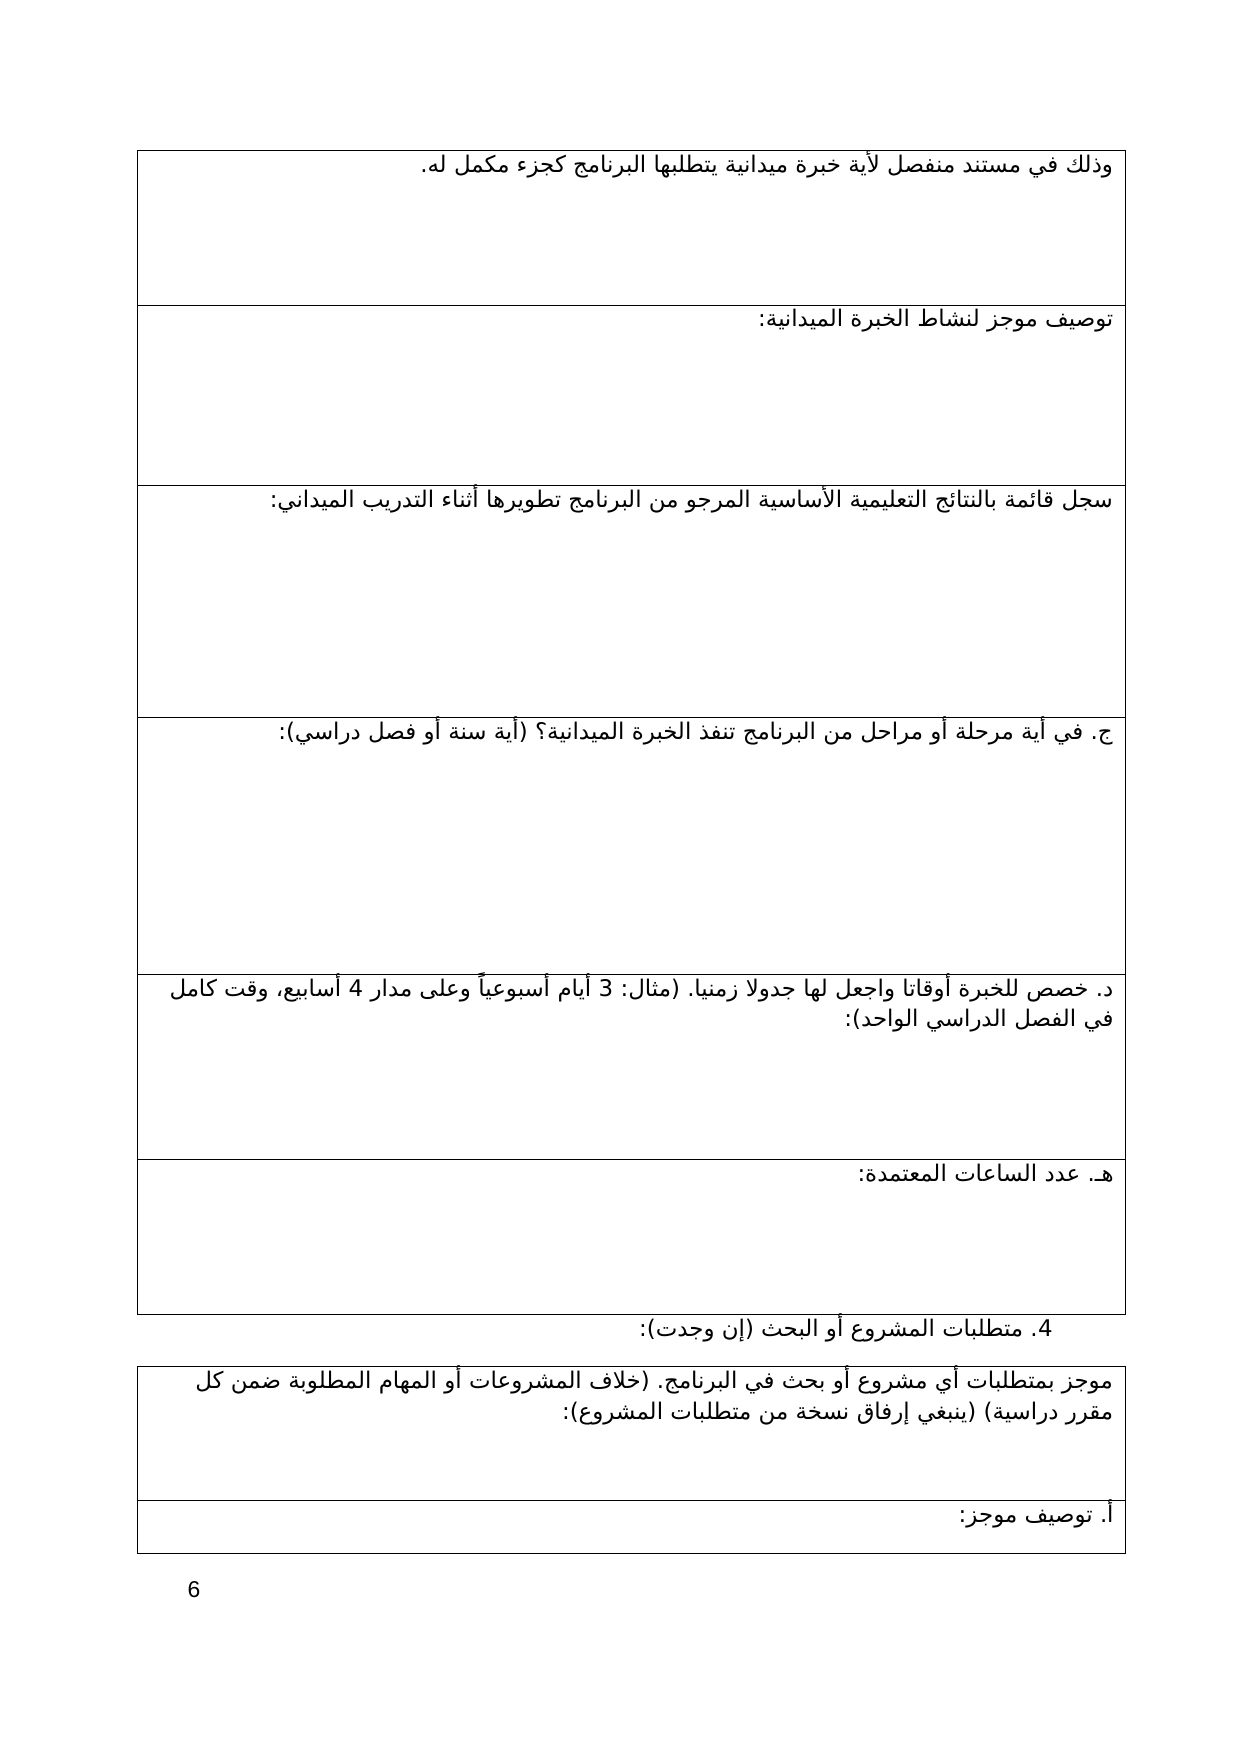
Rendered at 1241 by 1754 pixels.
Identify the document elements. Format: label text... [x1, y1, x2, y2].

table_cell أ. توصيف موجز: [138, 1501, 1125, 1553]
table_cell د. خصص للخبرة أوقاتا واجعل لها جدولا زمنيا. (مثال: 3 أيام أسبوعياً وعلى مدار 4 أسابيع، وقت كامل في الفصل الدراسي الواحد): [138, 975, 1125, 1159]
table_cell ج. في أية مرحلة أو مراحل من البرنامج تنفذ الخبرة الميدانية؟ (أية سنة أو فصل دراسي): [138, 718, 1125, 974]
table_cell توصيف موجز لنشاط الخبرة الميدانية: [138, 306, 1125, 485]
table_cell هـ. عدد الساعات المعتمدة: [138, 1160, 1125, 1314]
table_cell سجل قائمة بالنتائج التعليمية الأساسية المرجو من البرنامج تطويرها أثناء التدريب الميداني: [138, 486, 1125, 717]
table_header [138, 151, 1125, 304]
table_header موجز بمتطلبات أي مشروع أو بحث في البرنامج. (خلاف المشروعات أو المهام المطلوبة ضمن كل مقرر دراسية) (ينبغي إرفاق نسخة من متطلبات المشروع): [138, 1367, 1125, 1500]
text 4. متطلبات المشروع أو البحث (إن وجدت): [187, 1315, 1053, 1341]
